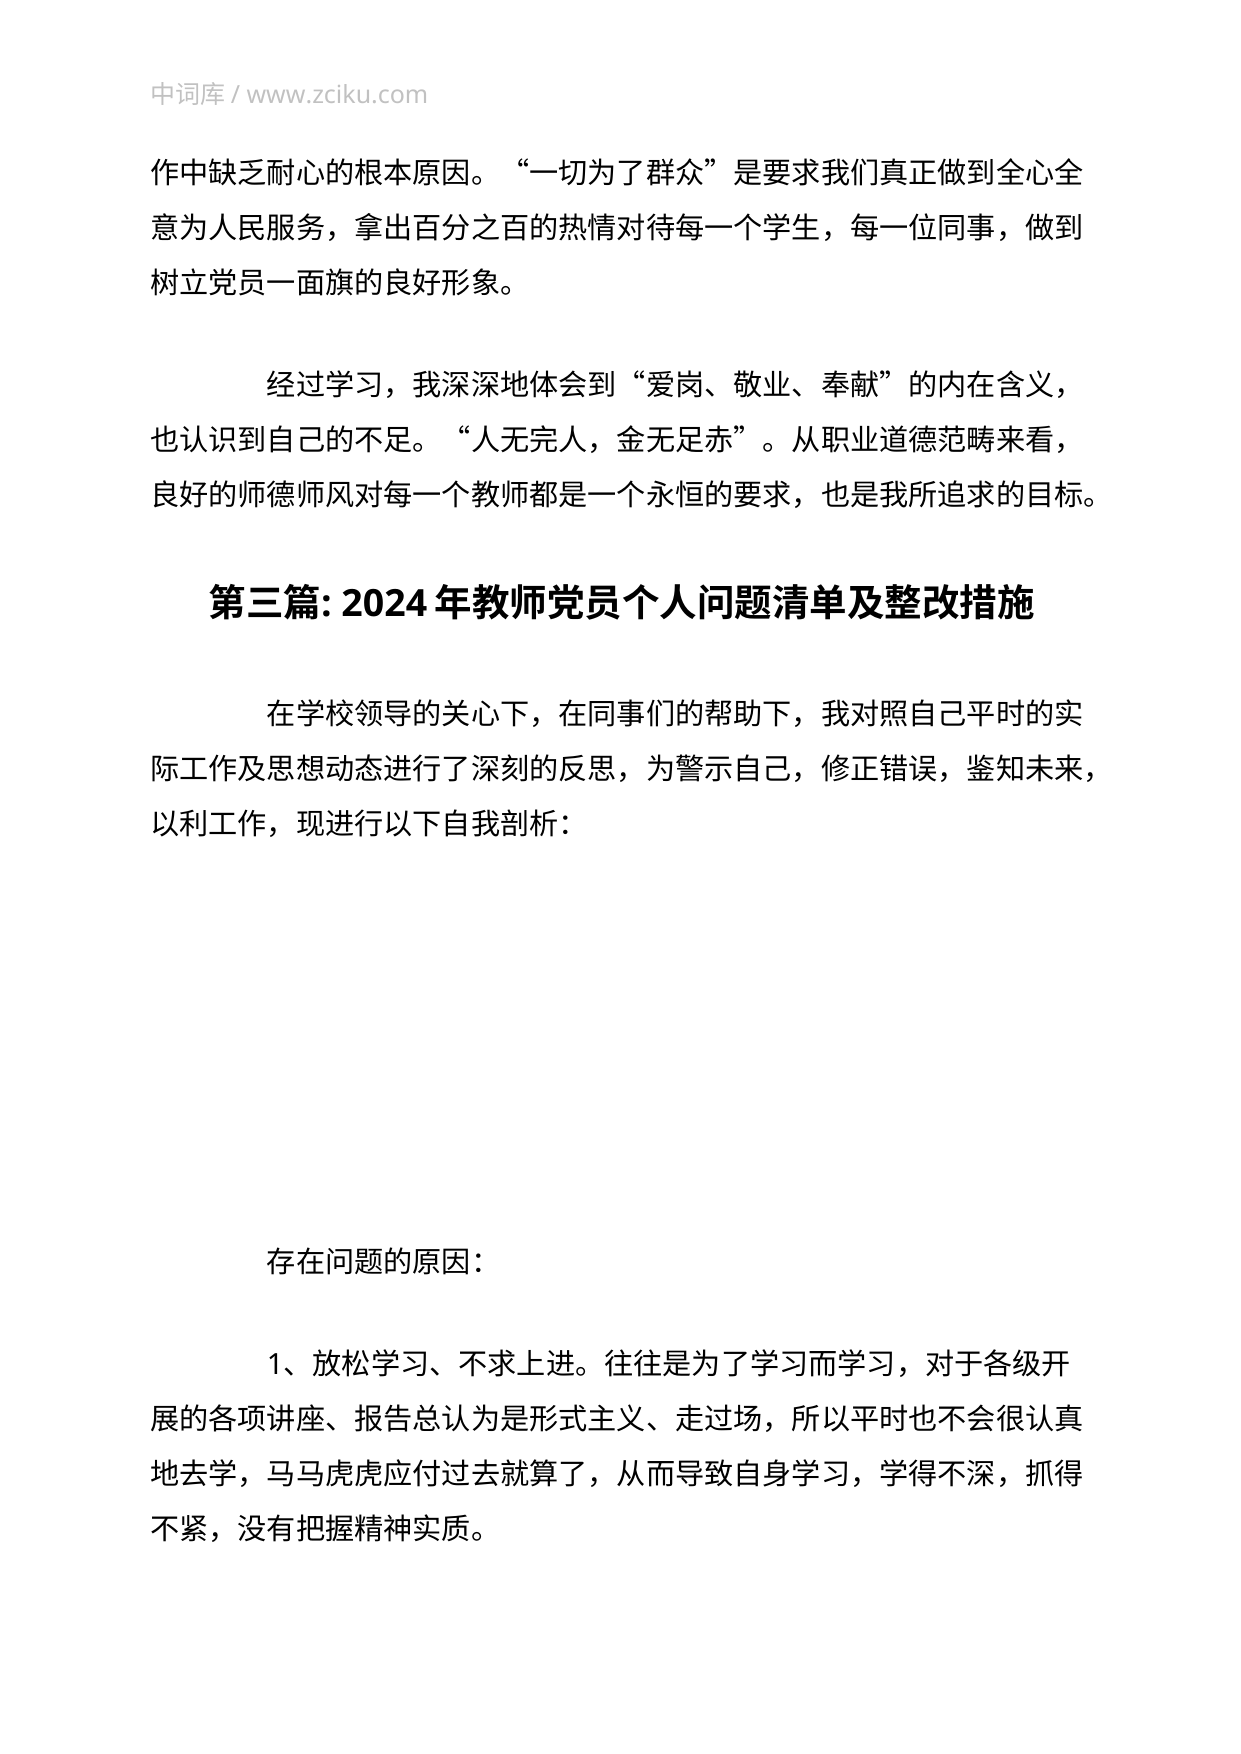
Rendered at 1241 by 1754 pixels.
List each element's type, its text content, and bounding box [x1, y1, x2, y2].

text 第三篇: 2024年教师党员个人问题清单及整改措施 [150, 573, 1090, 628]
text 在学校领导的关心下，在同事们的帮助下，我对照自己平时的实际工作及思想动态进行了深刻的反思，为警示自己，修正错误，鉴知未来，以利工作，现进行以下自我剖析： [150, 691, 1090, 843]
text 1、放松学习、不求上进。往往是为了学习而学习，对于各级开展的各项讲座、报告总认为是形式主义、走过场，所以平时也不会很认真地去学，马马虎虎应付过去就算了，从而导致自身学习，学得不深，抓得不紧，没有把握精神实质。 [150, 1341, 1090, 1548]
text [150, 150, 1090, 302]
text 经过学习，我深深地体会到“爱岗、敬业、奉献”的内在含义，也认识到自己的不足。“人无完人，金无足赤”。从职业道德范畴来看，良好的师德师风对每一个教师都是一个永恒的要求，也是我所追求的目标。 [150, 362, 1090, 514]
text 存在问题的原因： [150, 1239, 1090, 1281]
